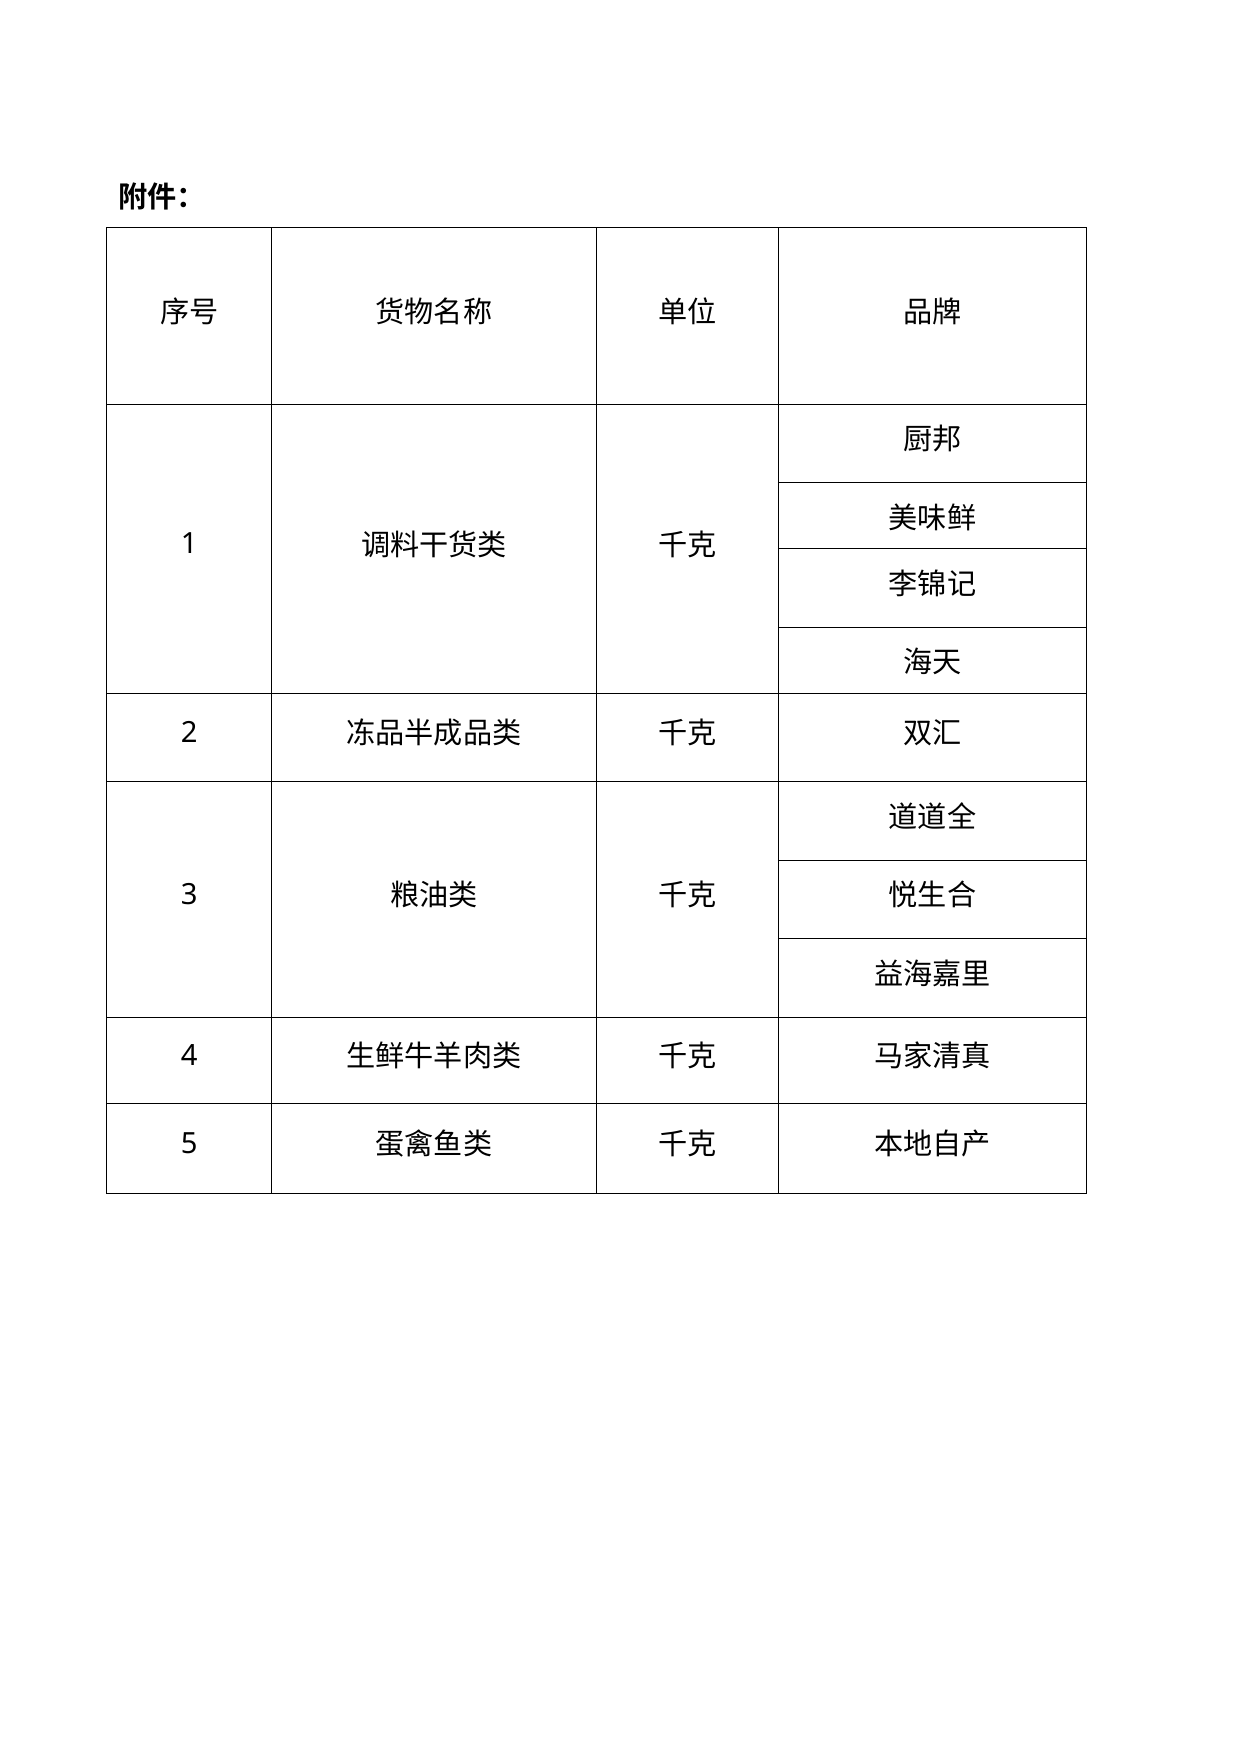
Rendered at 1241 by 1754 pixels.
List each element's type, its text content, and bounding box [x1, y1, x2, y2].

table_cell 4 [107, 1018, 271, 1103]
table_cell 海天 [779, 628, 1086, 693]
table_cell 生鲜牛羊肉类 [272, 1018, 596, 1103]
table_cell 双汇 [779, 694, 1086, 781]
table_cell 粮油类 [272, 782, 596, 1017]
table_cell 马家清真 [779, 1018, 1086, 1103]
table_cell 益海嘉里 [779, 939, 1086, 1017]
table_cell 千克 [597, 782, 778, 1017]
table_cell 千克 [597, 694, 778, 781]
table_header 品牌 [779, 228, 1086, 403]
table_cell 美味鲜 [779, 483, 1086, 548]
table_header 货物名称 [272, 228, 596, 403]
table_cell 调料干货类 [272, 405, 596, 693]
table_cell 2 [107, 694, 271, 781]
table_cell 3 [107, 782, 271, 1017]
text 附件： [118, 162, 1122, 227]
table_header 序号 [107, 228, 271, 403]
table_cell 蛋禽鱼类 [272, 1104, 596, 1193]
table_cell 李锦记 [779, 549, 1086, 627]
table_cell 冻品半成品类 [272, 694, 596, 781]
table_cell 本地自产 [779, 1104, 1086, 1193]
table_cell 5 [107, 1104, 271, 1193]
table_cell 道道全 [779, 782, 1086, 859]
table_cell 1 [107, 405, 271, 693]
table_cell 厨邦 [779, 405, 1086, 482]
table_header 单位 [597, 228, 778, 403]
table_cell 悦生合 [779, 861, 1086, 938]
table_cell 千克 [597, 1104, 778, 1193]
table_cell 千克 [597, 405, 778, 693]
table_cell 千克 [597, 1018, 778, 1103]
